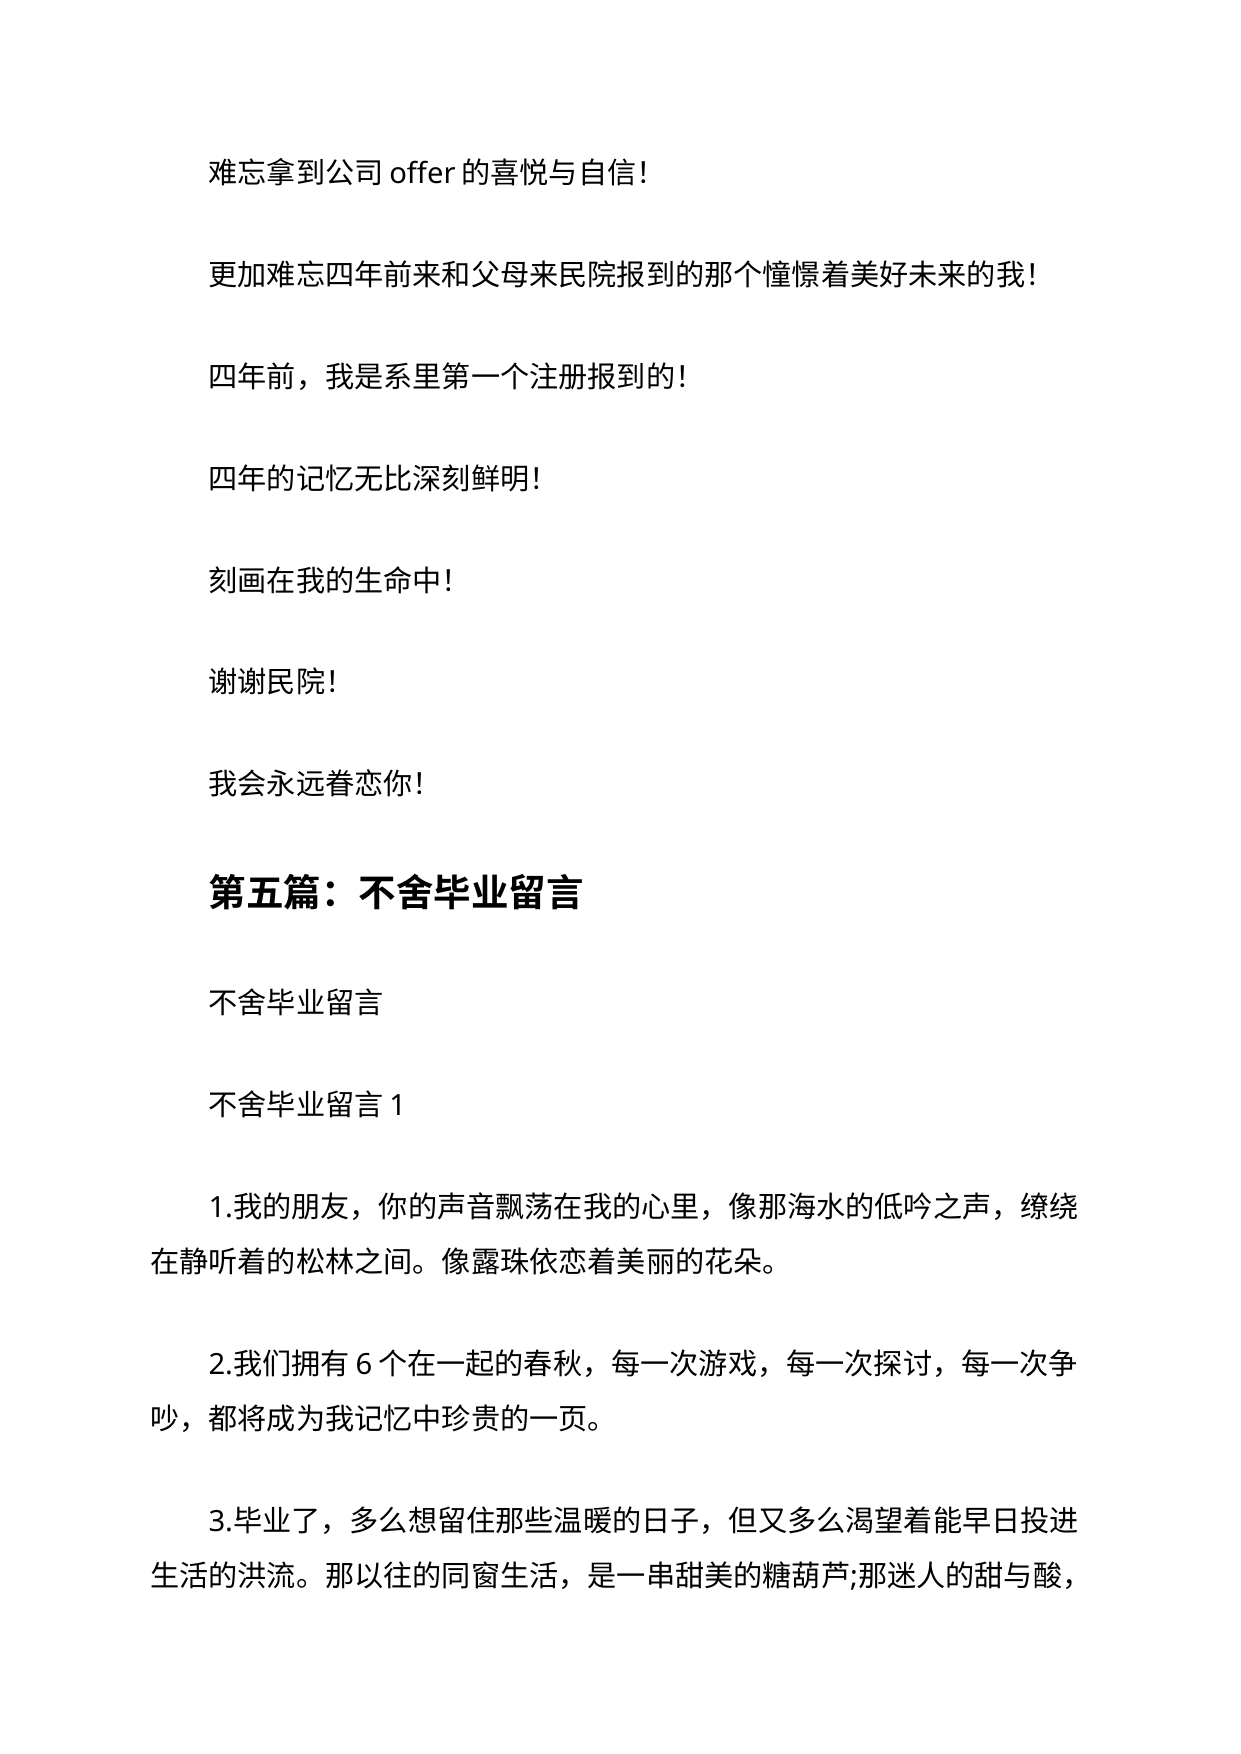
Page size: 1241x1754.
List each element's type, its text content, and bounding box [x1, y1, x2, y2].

text 更加难忘四年前来和父母来民院报到的那个憧憬着美好未来的我！ [150, 252, 1090, 294]
text 刻画在我的生命中！ [150, 557, 1090, 599]
text 不舍毕业留言 [150, 980, 1090, 1022]
text 第五篇：不舍毕业留言 [150, 863, 1090, 917]
text 我会永远眷恋你！ [150, 761, 1090, 803]
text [150, 1497, 1090, 1595]
text 1.我的朋友，你的声音飘荡在我的心里，像那海水的低吟之声，缭绕在静听着的松林之间。像露珠依恋着美丽的花朵。 [150, 1184, 1090, 1281]
text 不舍毕业留言1 [150, 1082, 1090, 1124]
text 四年的记忆无比深刻鲜明！ [150, 456, 1090, 498]
text 2.我们拥有6个在一起的春秋，每一次游戏，每一次探讨，每一次争吵，都将成为我记忆中珍贵的一页。 [150, 1341, 1090, 1438]
text 难忘拿到公司offer的喜悦与自信！ [150, 150, 1090, 192]
text 四年前，我是系里第一个注册报到的！ [150, 354, 1090, 396]
text 谢谢民院！ [150, 659, 1090, 701]
